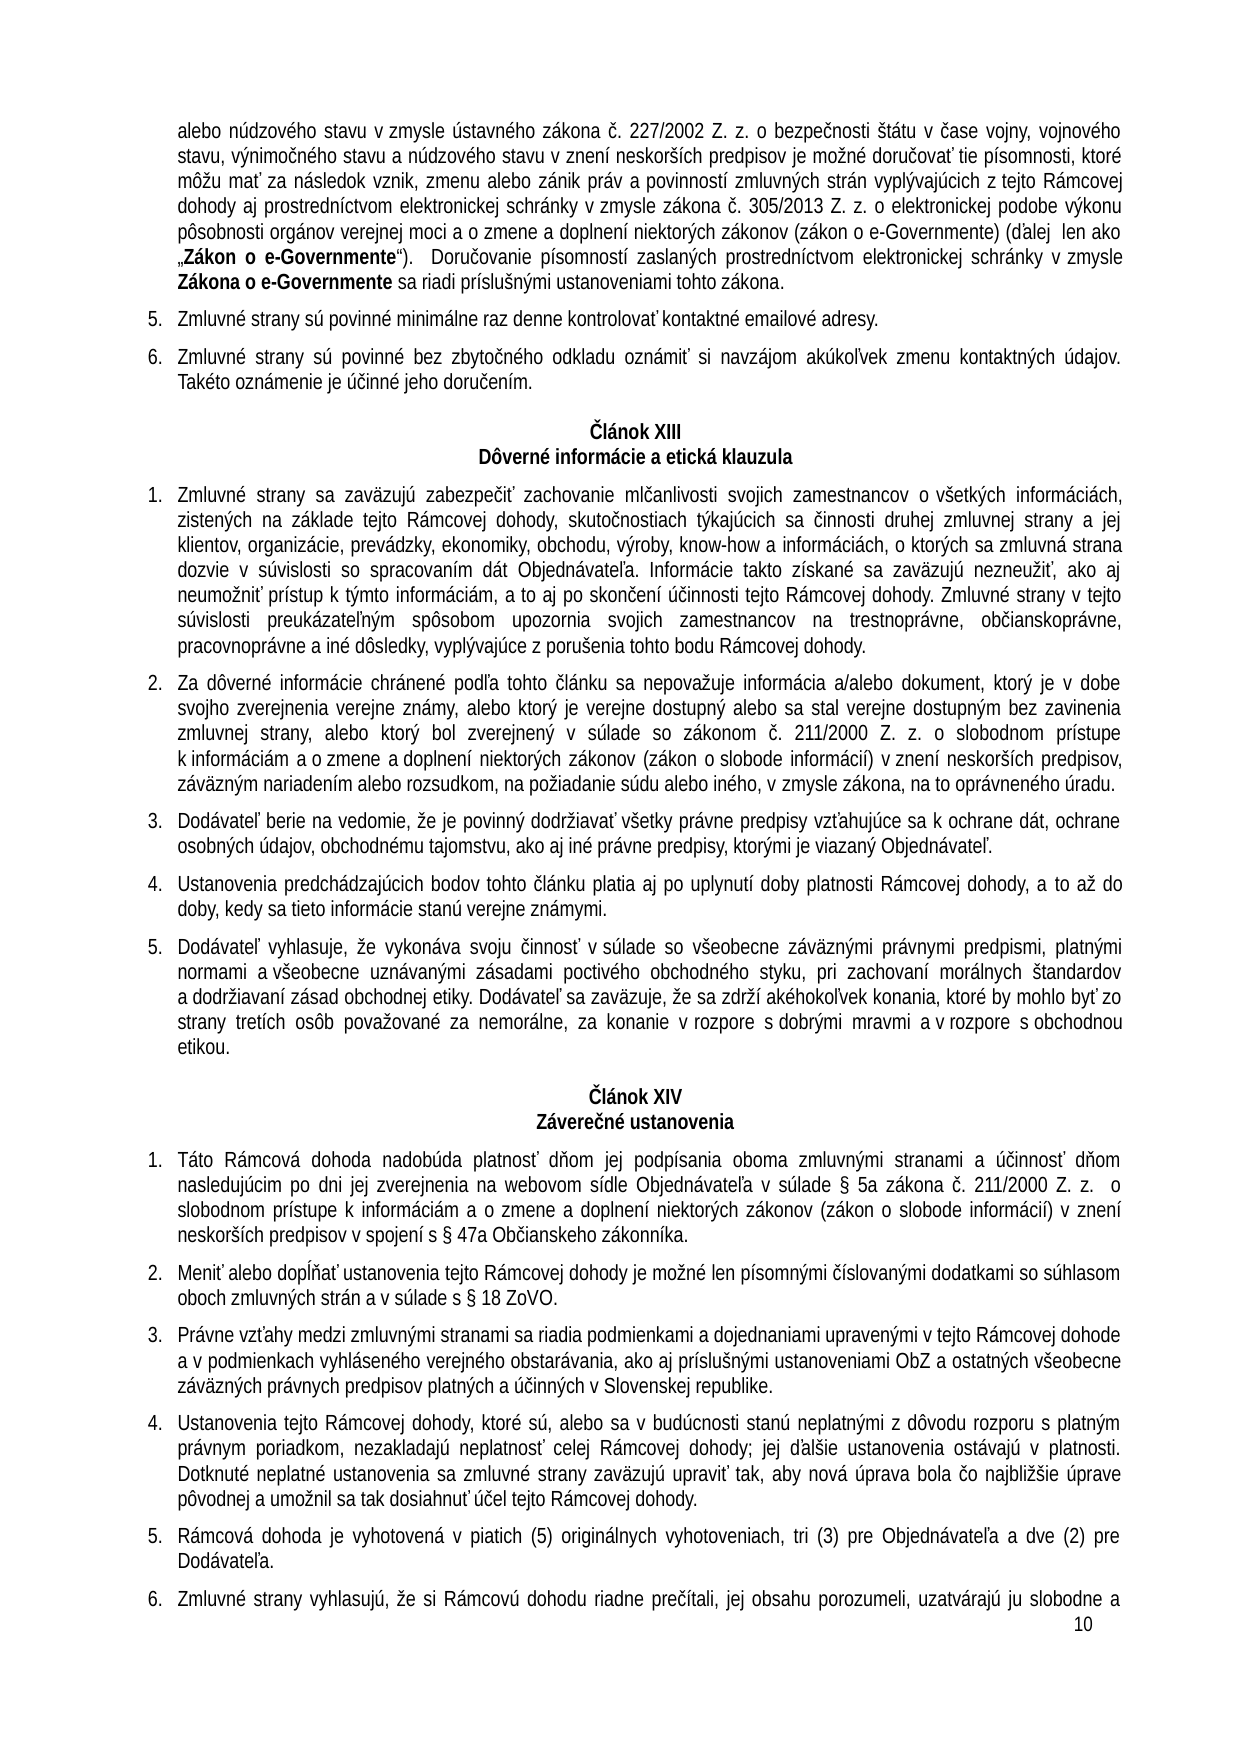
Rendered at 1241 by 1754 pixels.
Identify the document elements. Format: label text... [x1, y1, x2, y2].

list Za dôverné informácie chránené podľa tohto článku sa nepovažuje informácia a/alebo dokument, ktorý je v dobe svojho zverejnenia verejne známy, alebo ktorý je verejne dostupný alebo sa stal verejne dostupným bez zavinenia zmluvnej strany, alebo ktorý bol zverejnený v súlade so zákonom č. 211/2000 Z. z. o slobodnom prístupe k informáciám a o zmene a doplnení niektorých zákonov (zákon o slobode informácií) v znení neskorších predpisov, záväzným nariadením alebo rozsudkom, na požiadanie súdu alebo iného, v zmysle zákona, na to oprávneného úradu. [148, 670, 1123, 796]
list Zmluvné strany sú povinné bez zbytočného odkladu oznámiť si navzájom akúkoľvek zmenu kontaktných údajov. Takéto oznámenie je účinné jeho doručením. [148, 344, 1123, 394]
list Dodávateľ vyhlasuje, že vykonáva svoju činnosť v súlade so všeobecne záväznými právnymi predpismi, platnými normami a všeobecne uznávanými zásadami poctivého obchodného styku, pri zachovaní morálnych štandardov a dodržiavaní zásad obchodnej etiky. Dodávateľ sa zaväzuje, že sa zdrží akéhokoľvek konania, ktoré by mohlo byť zo strany tretích osôb považované za nemorálne, za konanie v rozpore s dobrými mravmi a v rozpore s obchodnou etikou. [148, 933, 1123, 1059]
subtitle Článok XIV [148, 1084, 1123, 1109]
list Meniť alebo dopĺňať ustanovenia tejto Rámcovej dohody je možné len písomnými číslovanými dodatkami so súhlasom oboch zmluvných strán a v súlade s § 18 ZoVO. [148, 1260, 1123, 1310]
list Zmluvné strany sa zaväzujú zabezpečiť zachovanie mlčanlivosti svojich zamestnancov o všetkých informáciách, zistených na základe tejto Rámcovej dohody, skutočnostiach týkajúcich sa činnosti druhej zmluvnej strany a jej klientov, organizácie, prevádzky, ekonomiky, obchodu, výroby, know-how a informáciách, o ktorých sa zmluvná strana dozvie v súvislosti so spracovaním dát Objednávateľa. Informácie takto získané sa zaväzujú nezneužiť, ako aj neumožniť prístup k týmto informáciám, a to aj po skončení účinnosti tejto Rámcovej dohody. Zmluvné strany v tejto súvislosti preukázateľným spôsobom upozornia svojich zamestnancov na trestnoprávne, občianskoprávne, pracovnoprávne a iné dôsledky, vyplývajúce z porušenia tohto bodu Rámcovej dohody. [148, 482, 1123, 658]
list Ustanovenia tejto Rámcovej dohody, ktoré sú, alebo sa v budúcnosti stanú neplatnými z dôvodu rozporu s platným právnym poriadkom, nezakladajú neplatnosť celej Rámcovej dohody; jej ďalšie ustanovenia ostávajú v platnosti. Dotknuté neplatné ustanovenia sa zmluvné strany zaväzujú upraviť tak, aby nová úprava bola čo najbližšie úprave pôvodnej a umožnil sa tak dosiahnuť účel tejto Rámcovej dohody. [148, 1410, 1123, 1511]
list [148, 1586, 1123, 1611]
subtitle Dôverné informácie a etická klauzula [148, 444, 1123, 469]
subtitle Záverečné ustanovenia [148, 1109, 1123, 1134]
list Právne vzťahy medzi zmluvnými stranami sa riadia podmienkami a dojednaniami upravenými v tejto Rámcovej dohode a v podmienkach vyhláseného verejného obstarávania, ako aj príslušnými ustanoveniami ObZ a ostatných všeobecne záväzných právnych predpisov platných a účinných v Slovenskej republike. [148, 1322, 1123, 1398]
subtitle Článok XIII [148, 419, 1123, 444]
list Ustanovenia predchádzajúcich bodov tohto článku platia aj po uplynutí doby platnosti Rámcovej dohody, a to až do doby, kedy sa tieto informácie stanú verejne známymi. [148, 871, 1123, 921]
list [148, 118, 1123, 294]
list Zmluvné strany sú povinné minimálne raz denne kontrolovať kontaktné emailové adresy. [148, 306, 1123, 331]
list Rámcová dohoda je vyhotovená v piatich (5) originálnych vyhotoveniach, tri (3) pre Objednávateľa a dve (2) pre Dodávateľa. [148, 1523, 1123, 1573]
list Táto Rámcová dohoda nadobúda platnosť dňom jej podpísania oboma zmluvnými stranami a účinnosť dňom nasledujúcim po dni jej zverejnenia na webovom sídle Objednávateľa v súlade § 5a zákona č. 211/2000 Z. z. o slobodnom prístupe k informáciám a o zmene a doplnení niektorých zákonov (zákon o slobode informácií) v znení neskorších predpisov v spojení s § 47a Občianskeho zákonníka. [148, 1147, 1123, 1247]
list Dodávateľ berie na vedomie, že je povinný dodržiavať všetky právne predpisy vzťahujúce sa k ochrane dát, ochrane osobných údajov, obchodnému tajomstvu, ako aj iné právne predpisy, ktorými je viazaný Objednávateľ. [148, 808, 1123, 858]
